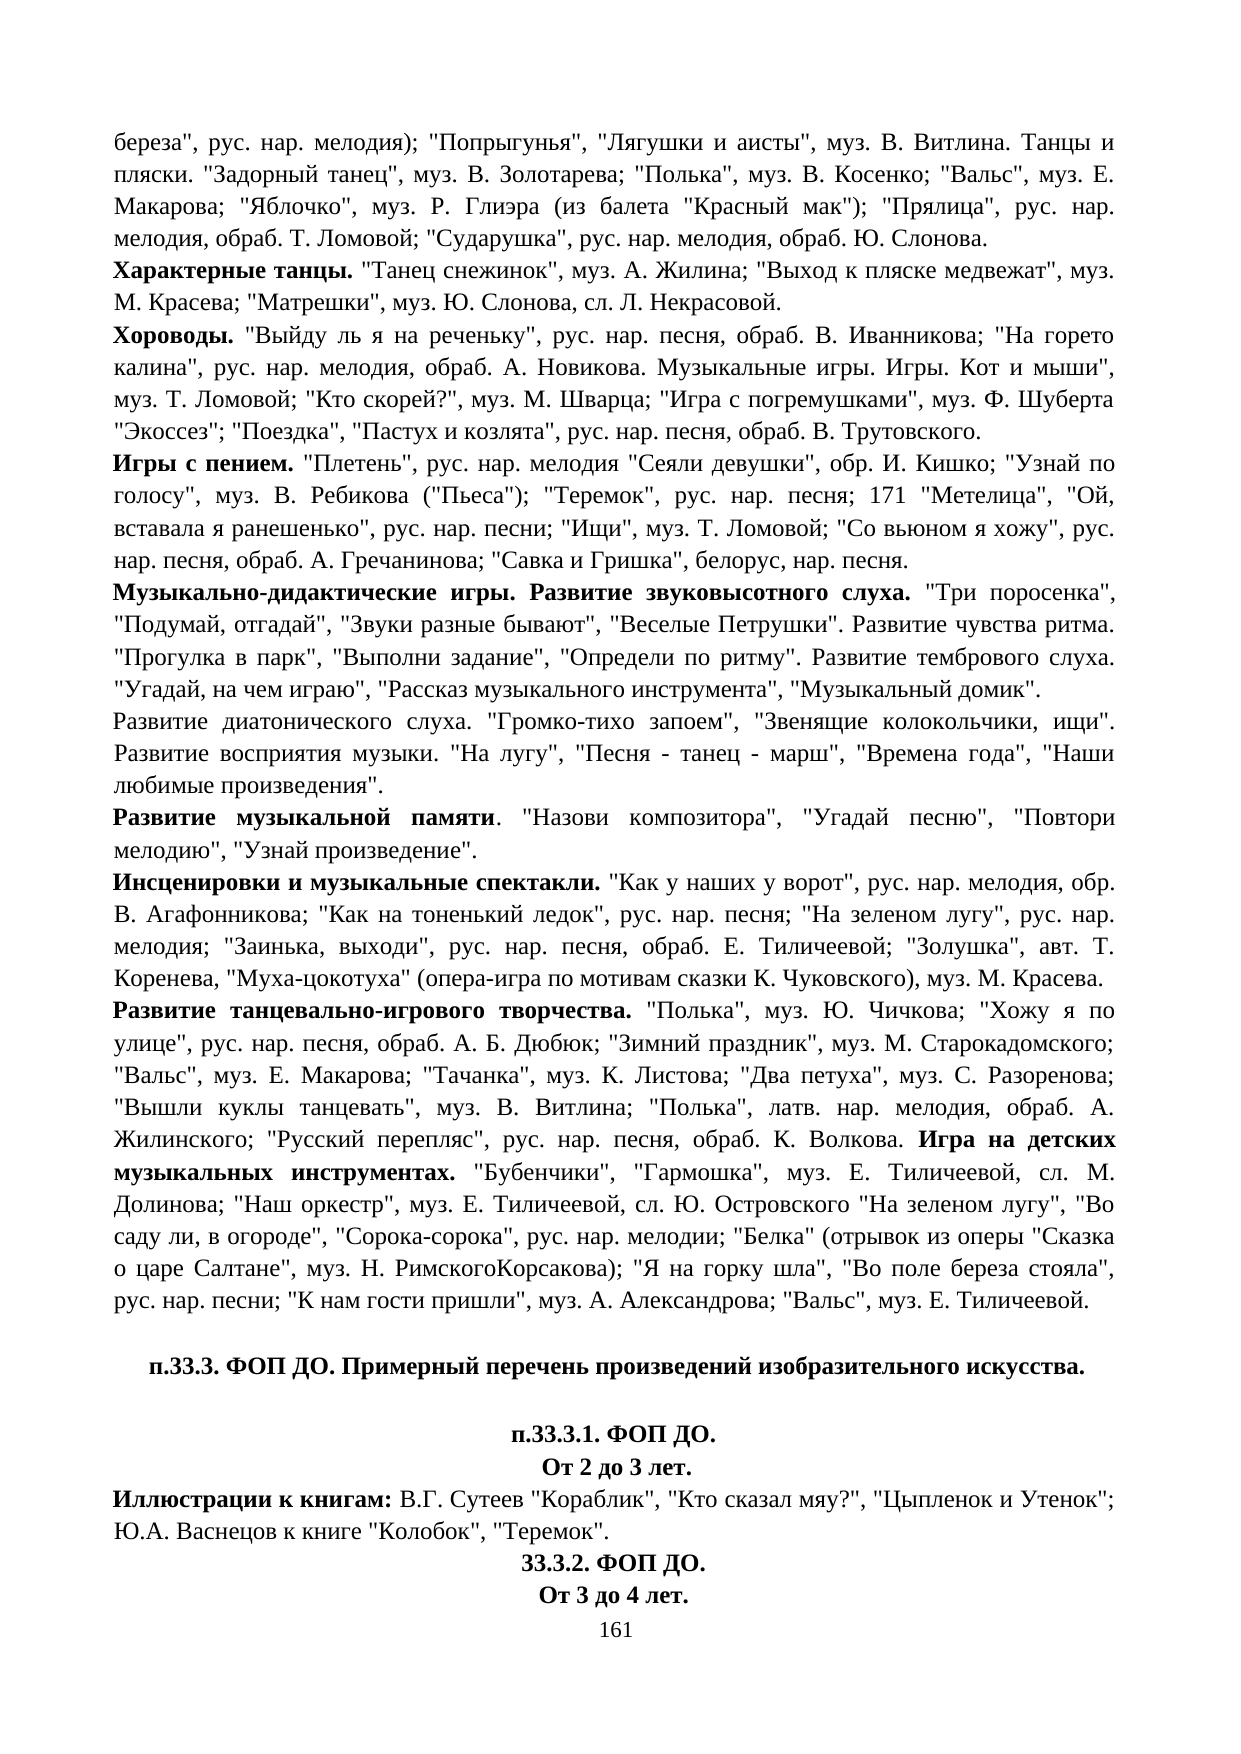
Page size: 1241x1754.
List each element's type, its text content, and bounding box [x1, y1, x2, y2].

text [112, 127, 1116, 252]
text Развитие музыкальной памяти. "Назови композитора", "Угадай песню", "Повтори мелодию", "Узнай произведение". [112, 802, 1116, 863]
text Инсценировки и музыкальные спектакли. "Как у наших у ворот", рус. нар. мелодия, обр. В. Агафонникова; "Как на тоненький ледок", рус. нар. песня; "На зеленом лугу", рус. нар. мелодия; "Заинька, выходи", рус. нар. песня, обраб. Е. Тиличеевой; "Золушка", авт. Т. Коренева, "Муха-цокотуха" (опера-игра по мотивам сказки К. Чуковского), муз. М. Красева. [112, 867, 1116, 992]
text Хороводы. "Выйду ль я на реченьку", рус. нар. песня, обраб. В. Иванникова; "На горето калина", рус. нар. мелодия, обраб. А. Новикова. Музыкальные игры. Игры. Кот и мыши", муз. Т. Ломовой; "Кто скорей?", муз. М. Шварца; "Игра с погремушками", муз. Ф. Шуберта "Экоссез"; "Поездка", "Пастух и козлята", рус. нар. песня, обраб. В. Трутовского. [112, 320, 1116, 445]
text Музыкально-дидактические игры. Развитие звуковысотного слуха. "Три поросенка", "Подумай, отгадай", "Звуки разные бывают", "Веселые Петрушки". Развитие чувства ритма. "Прогулка в парк", "Выполни задание", "Определи по ритму". Развитие тембрового слуха. "Угадай, на чем играю", "Рассказ музыкального инструмента", "Музыкальный домик". [112, 577, 1116, 702]
text Игры с пением. "Плетень", рус. нар. мелодия "Сеяли девушки", обр. И. Кишко; "Узнай по голосу", муз. В. Ребикова ("Пьеса"); "Теремок", рус. нар. песня; 171 "Метелица", "Ой, вставала я ранешенько", рус. нар. песни; "Ищи", муз. Т. Ломовой; "Со вьюном я хожу", рус. нар. песня, обраб. А. Гречанинова; "Савка и Гришка", белорус, нар. песня. [112, 448, 1116, 574]
text Характерные танцы. "Танец снежинок", муз. А. Жилина; "Выход к пляске медвежат", муз. М. Красева; "Матрешки", муз. Ю. Слонова, сл. Л. Некрасовой. [112, 255, 1116, 316]
text п.33.3. ФОП ДО. Примерный перечень произведений изобразительного искусства. [115, 1351, 1119, 1380]
text От 2 до 3 лет. [81, 1452, 1146, 1480]
text п.33.3.1. ФОП ДО. [81, 1419, 1146, 1448]
text Развитие диатонического слуха. "Громко-тихо запоем", "Звенящие колокольчики, ищи". Развитие восприятия музыки. "На лугу", "Песня - танец - марш", "Времена года", "Наши любимые произведения". [112, 706, 1116, 799]
text Развитие танцевально-игрового творчества. "Полька", муз. Ю. Чичкова; "Хожу я по улице", рус. нар. песня, обраб. А. Б. Дюбюк; "Зимний праздник", муз. М. Старокадомского; "Вальс", муз. Е. Макарова; "Тачанка", муз. К. Листова; "Два петуха", муз. С. Разоренова; "Вышли куклы танцевать", муз. В. Витлина; "Полька", латв. нар. мелодия, обраб. А. Жилинского; "Русский перепляс", рус. нар. песня, обраб. К. Волкова. Игра на детских музыкальных инструментах. "Бубенчики", "Гармошка", муз. Е. Тиличеевой, сл. М. Долинова; "Наш оркестр", муз. Е. Тиличеевой, сл. Ю. Островского "На зеленом лугу", "Во саду ли, в огороде", "Сорока-сорока", рус. нар. мелодии; "Белка" (отрывок из оперы "Сказка о царе Салтане", муз. Н. РимскогоКорсакова); "Я на горку шла", "Во поле береза стояла", рус. нар. песни; "К нам гости пришли", муз. А. Александрова; "Вальс", муз. Е. Тиличеевой. [112, 996, 1116, 1314]
text Иллюстрации к книгам: В.Г. Сутеев "Кораблик", "Кто сказал мяу?", "Цыпленок и Утенок"; Ю.А. Васнецов к книге "Колобок", "Теремок". [112, 1484, 1116, 1545]
text 33.3.2. ФОП ДО. [81, 1548, 1146, 1577]
text От 3 до 4 лет. [81, 1580, 1146, 1609]
